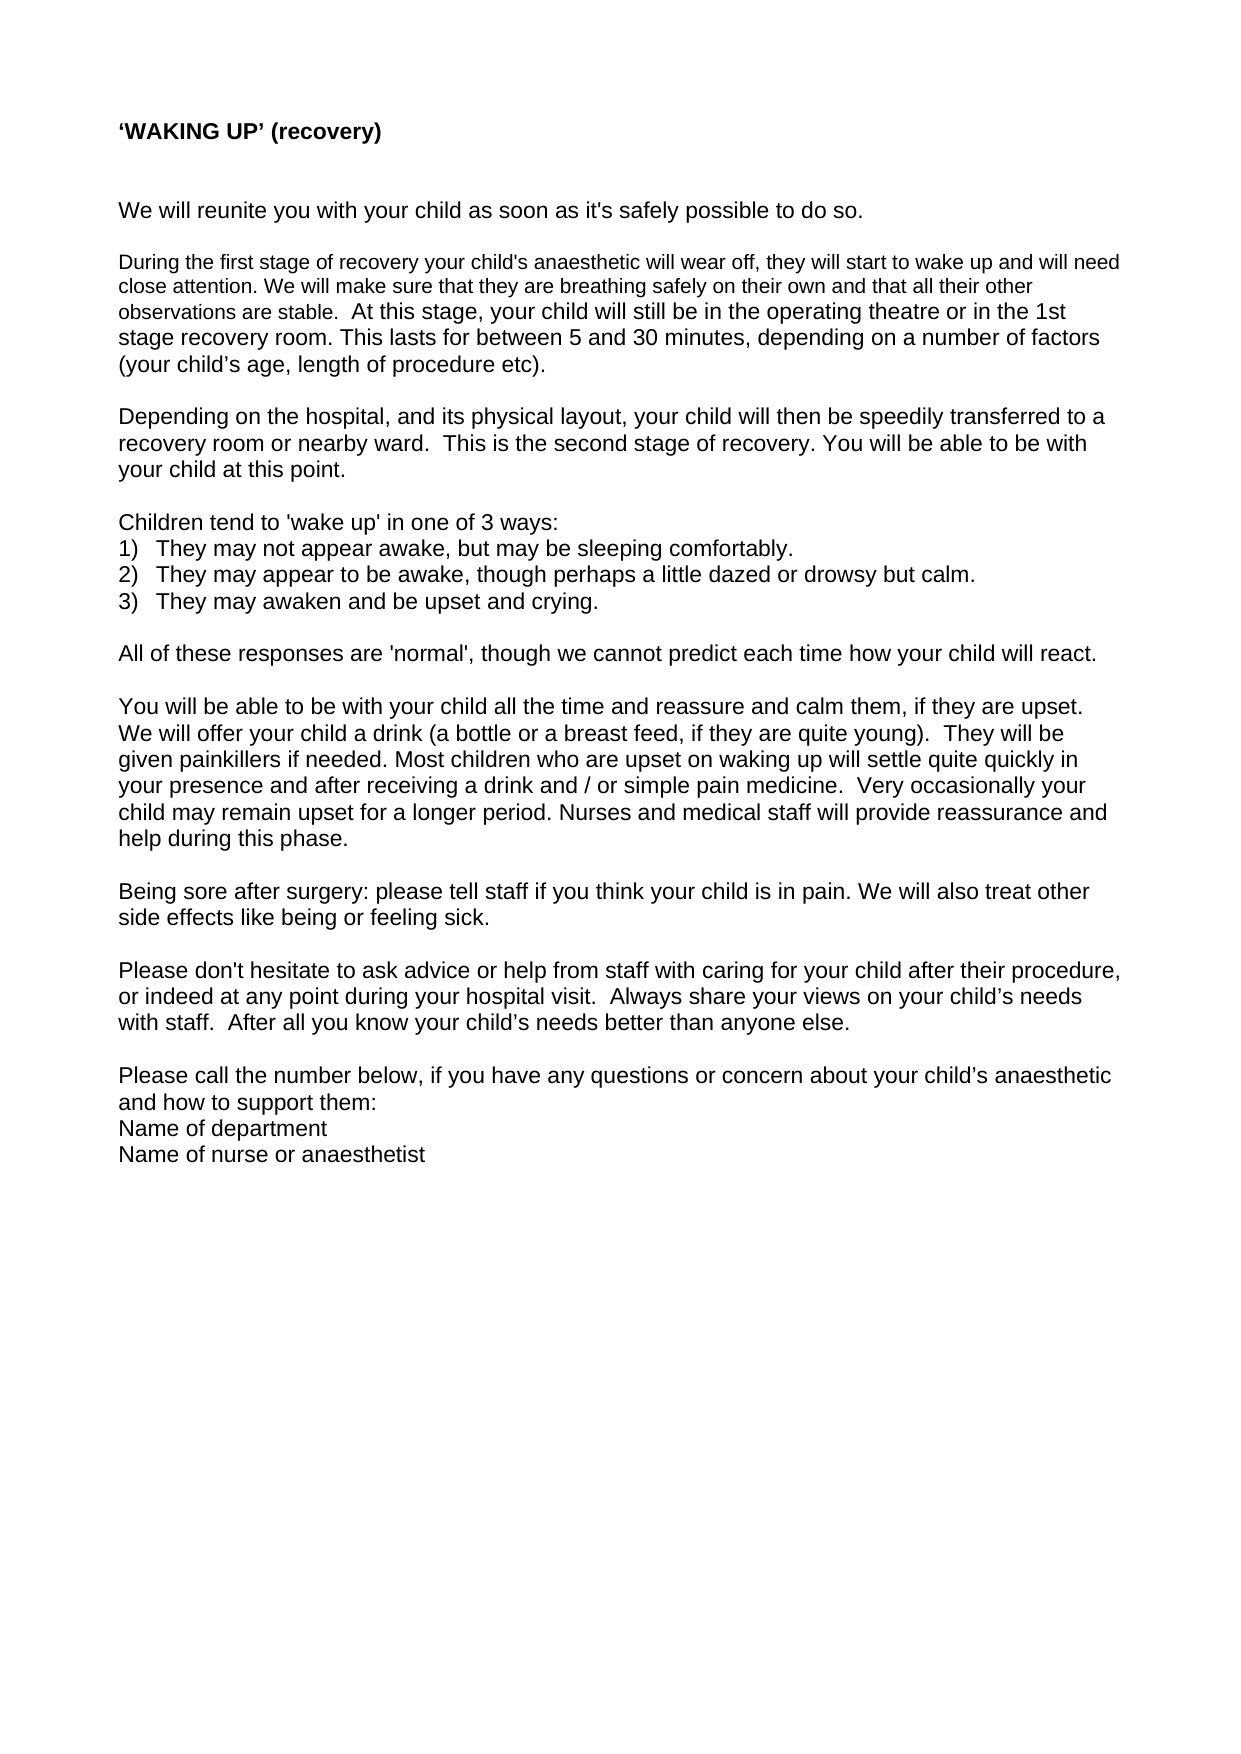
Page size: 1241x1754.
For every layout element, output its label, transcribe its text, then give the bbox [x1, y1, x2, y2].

text Please don't hesitate to ask advice or help from staff with caring for your child after their procedure, or indeed at any point during your hospital visit. Always share your views on your child’s needs with staff. After all you know your child’s needs better than anyone else. [118, 957, 1122, 1036]
text All of these responses are 'normal', though we cannot predict each time how your child will react. [118, 640, 1122, 667]
text We will reunite you with your child as soon as it's safely possible to do so. [118, 197, 1122, 223]
text Name of nurse or anaesthetist [118, 1141, 1122, 1167]
list They may not appear awake, but may be sleeping comfortably. [118, 535, 1122, 561]
text ‘WAKING UP’ (recovery) [118, 118, 1122, 144]
text You will be able to be with your child all the time and reassure and calm them, if they are upset. [118, 693, 1122, 719]
list They may appear to be awake, though perhaps a little dazed or drowsy but calm. [118, 561, 1122, 588]
list They may awaken and be upset and crying. [118, 588, 1122, 614]
text Children tend to 'wake up' in one of 3 ways: [118, 509, 1122, 535]
text Please call the number below, if you have any questions or concern about your child’s anaesthetic and how to support them: [118, 1062, 1122, 1115]
text During the first stage of recovery your child's anaesthetic will wear off, they will start to wake up and will need close attention. We will make sure that they are breathing safely on their own and that all their other observations are stable. At this stage, your child will still be in the operating theatre or in the 1st stage recovery room. This lasts for between 5 and 30 minutes, depending on a number of factors (your child’s age, length of procedure etc). [118, 250, 1122, 377]
text Depending on the hospital, and its physical layout, your child will then be speedily transferred to a recovery room or nearby ward. This is the second stage of recovery. You will be able to be with your child at this point. [118, 403, 1122, 482]
text Being sore after surgery: please tell staff if you think your child is in pain. We will also treat other side effects like being or feeling sick. [118, 878, 1122, 930]
text We will offer your child a drink (a bottle or a breast feed, if they are quite young). They will be given painkillers if needed. Most children who are upset on waking up will settle quite quickly in your presence and after receiving a drink and / or simple pain medicine. Very occasionally your child may remain upset for a longer period. Nurses and medical staff will provide reassurance and help during this phase. [118, 719, 1122, 851]
text Name of department [118, 1115, 1122, 1141]
